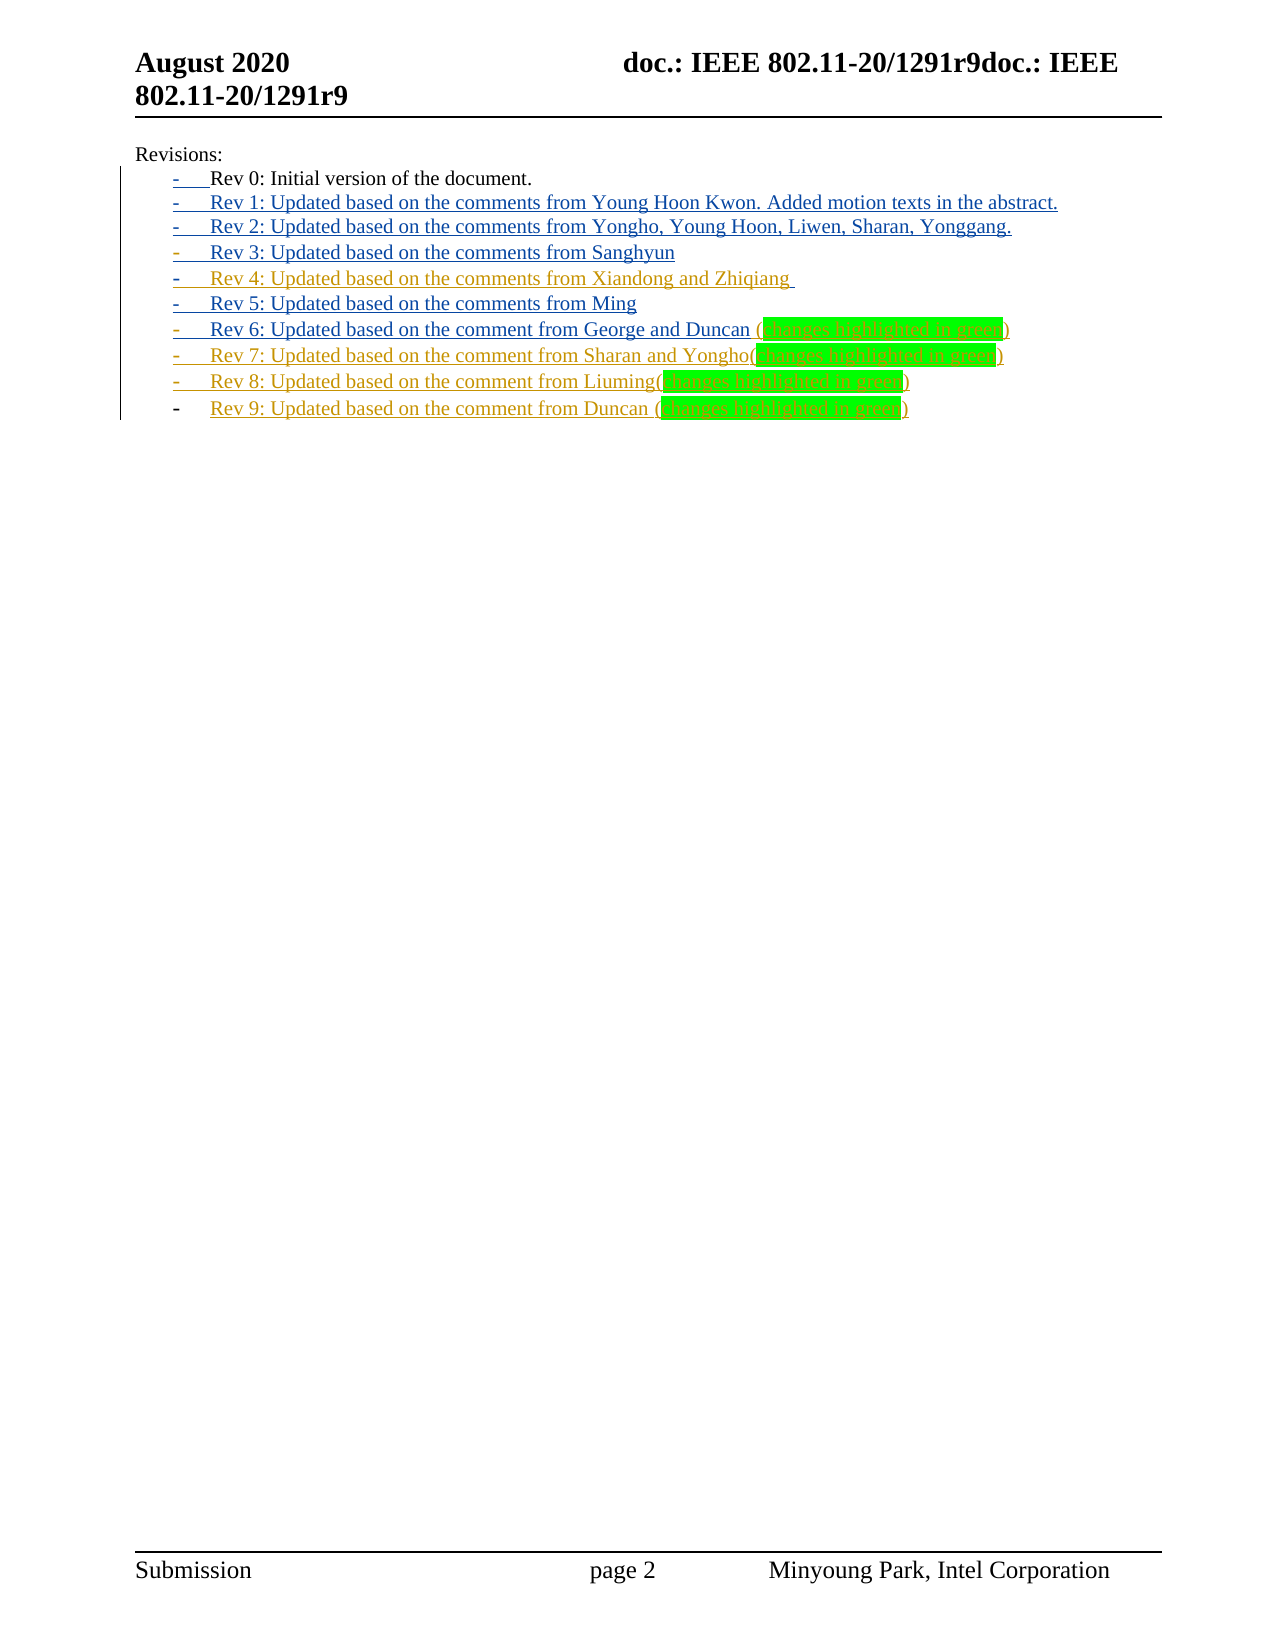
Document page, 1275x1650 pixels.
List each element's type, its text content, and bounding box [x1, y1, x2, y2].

list Rev 0: Initial version of the document. [172, 166, 1162, 190]
text Revisions: [135, 142, 1162, 166]
